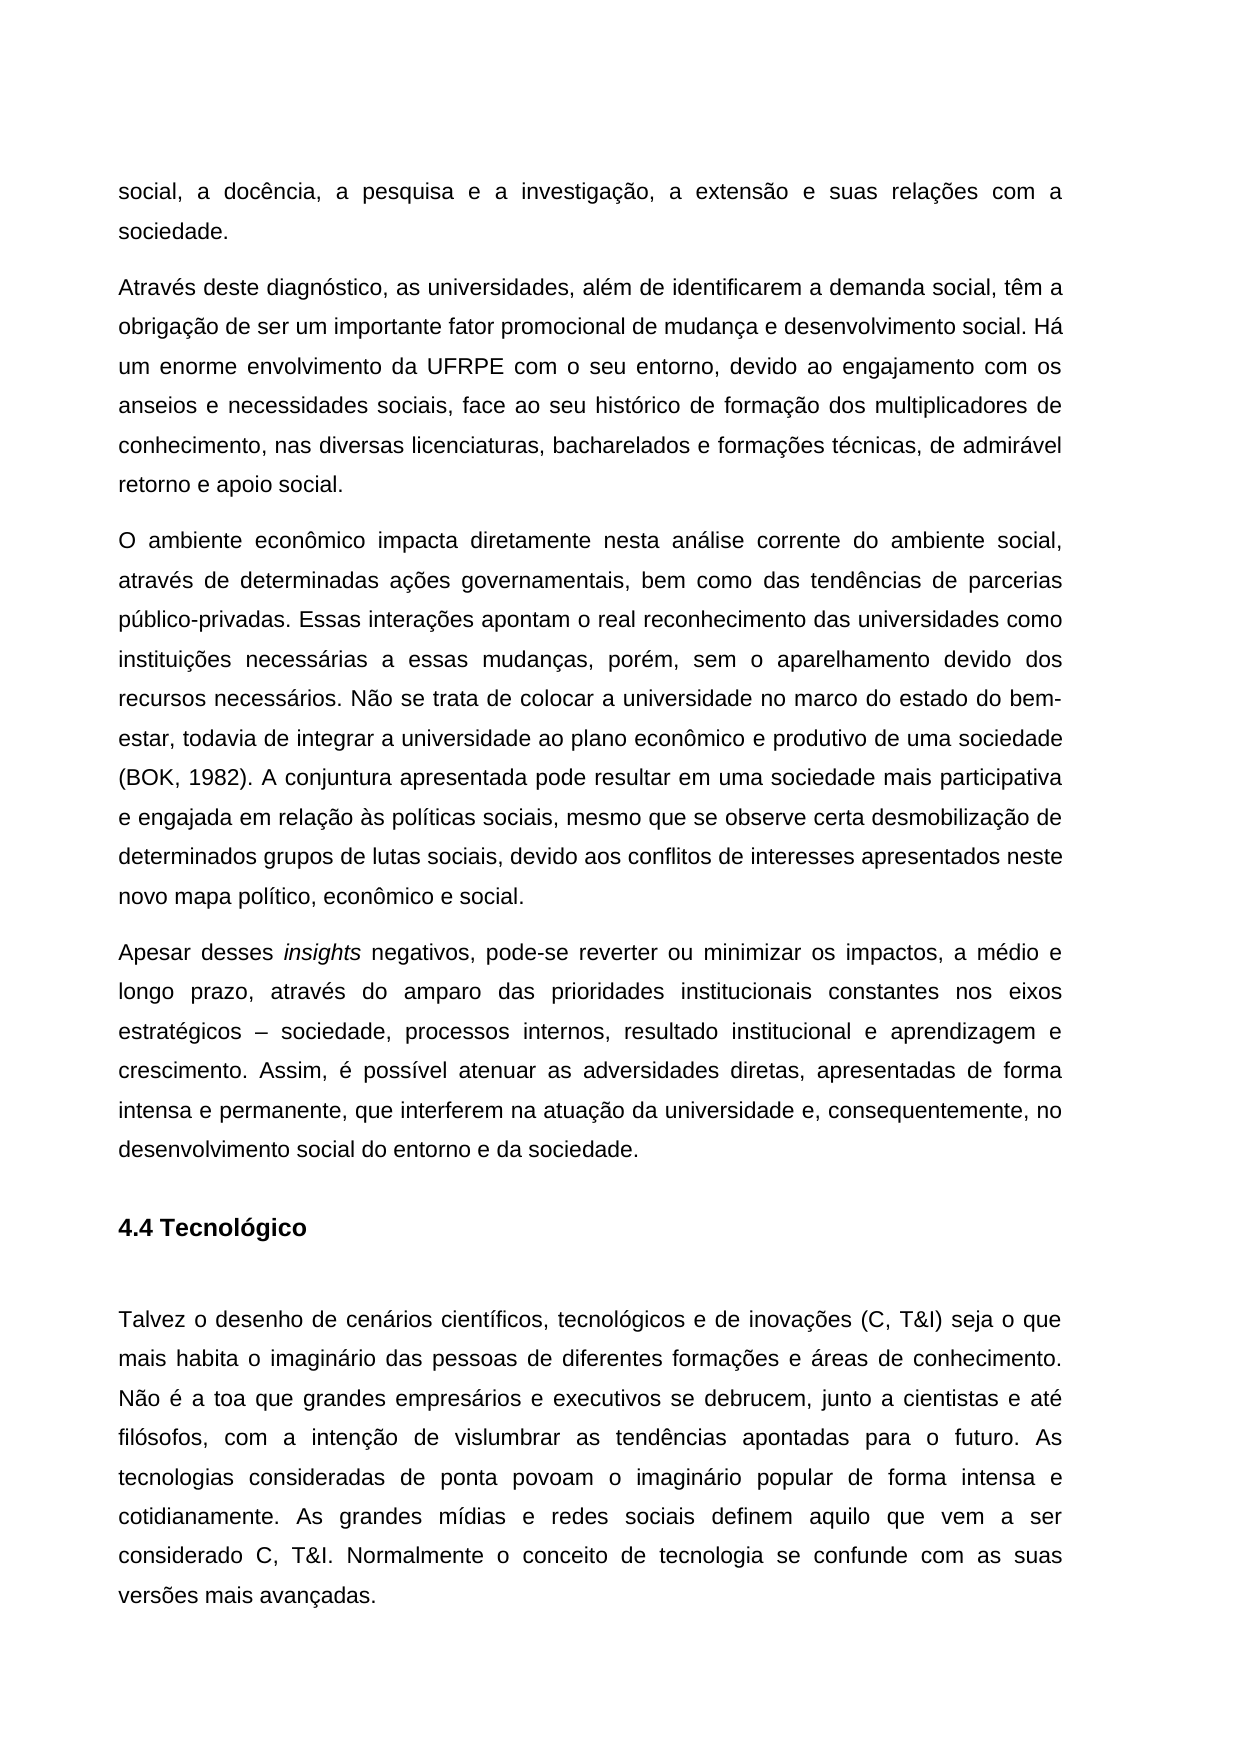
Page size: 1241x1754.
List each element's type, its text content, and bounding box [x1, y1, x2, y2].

text Através deste diagnóstico, as universidades, além de identificarem a demanda social, têm a obrigação de ser um importante fator promocional de mudança e desenvolvimento social. Há um enorme envolvimento da UFRPE com o seu entorno, devido ao engajamento com os anseios e necessidades sociais, face ao seu histórico de formação dos multiplicadores de conhecimento, nas diversas licenciaturas, bacharelados e formações técnicas, de admirável retorno e apoio social. [118, 274, 1063, 497]
subtitle 4.4 Tecnológico [118, 1213, 1063, 1242]
text Talvez o desenho de cenários científicos, tecnológicos e de inovações (C, T&I) seja o que mais habita o imaginário das pessoas de diferentes formações e áreas de conhecimento. Não é a toa que grandes empresários e executivos se debrucem, junto a cientistas e até filósofos, com a intenção de vislumbrar as tendências apontadas para o futuro. As tecnologias consideradas de ponta povoam o imaginário popular de forma intensa e cotidianamente. As grandes mídias e redes sociais definem aquilo que vem a ser considerado C, T&I. Normalmente o conceito de tecnologia se confunde com as suas versões mais avançadas. [118, 1306, 1063, 1608]
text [118, 178, 1063, 244]
text O ambiente econômico impacta diretamente nesta análise corrente do ambiente social, através de determinadas ações governamentais, bem como das tendências de parcerias público-privadas. Essas interações apontam o real reconhecimento das universidades como instituições necessárias a essas mudanças, porém, sem o aparelhamento devido dos recursos necessários. Não se trata de colocar a universidade no marco do estado do bem-estar, todavia de integrar a universidade ao plano econômico e produtivo de uma sociedade (BOK, 1982). A conjuntura apresentada pode resultar em uma sociedade mais participativa e engajada em relação às políticas sociais, mesmo que se observe certa desmobilização de determinados grupos de lutas sociais, devido aos conflitos de interesses apresentados neste novo mapa político, econômico e social. [118, 527, 1063, 909]
text Apesar desses insights negativos, pode-se reverter ou minimizar os impactos, a médio e longo prazo, através do amparo das prioridades institucionais constantes nos eixos estratégicos – sociedade, processos internos, resultado institucional e aprendizagem e crescimento. Assim, é possível atenuar as adversidades diretas, apresentadas de forma intensa e permanente, que interferem na atuação da universidade e, consequentemente, no desenvolvimento social do entorno e da sociedade. [118, 939, 1063, 1162]
